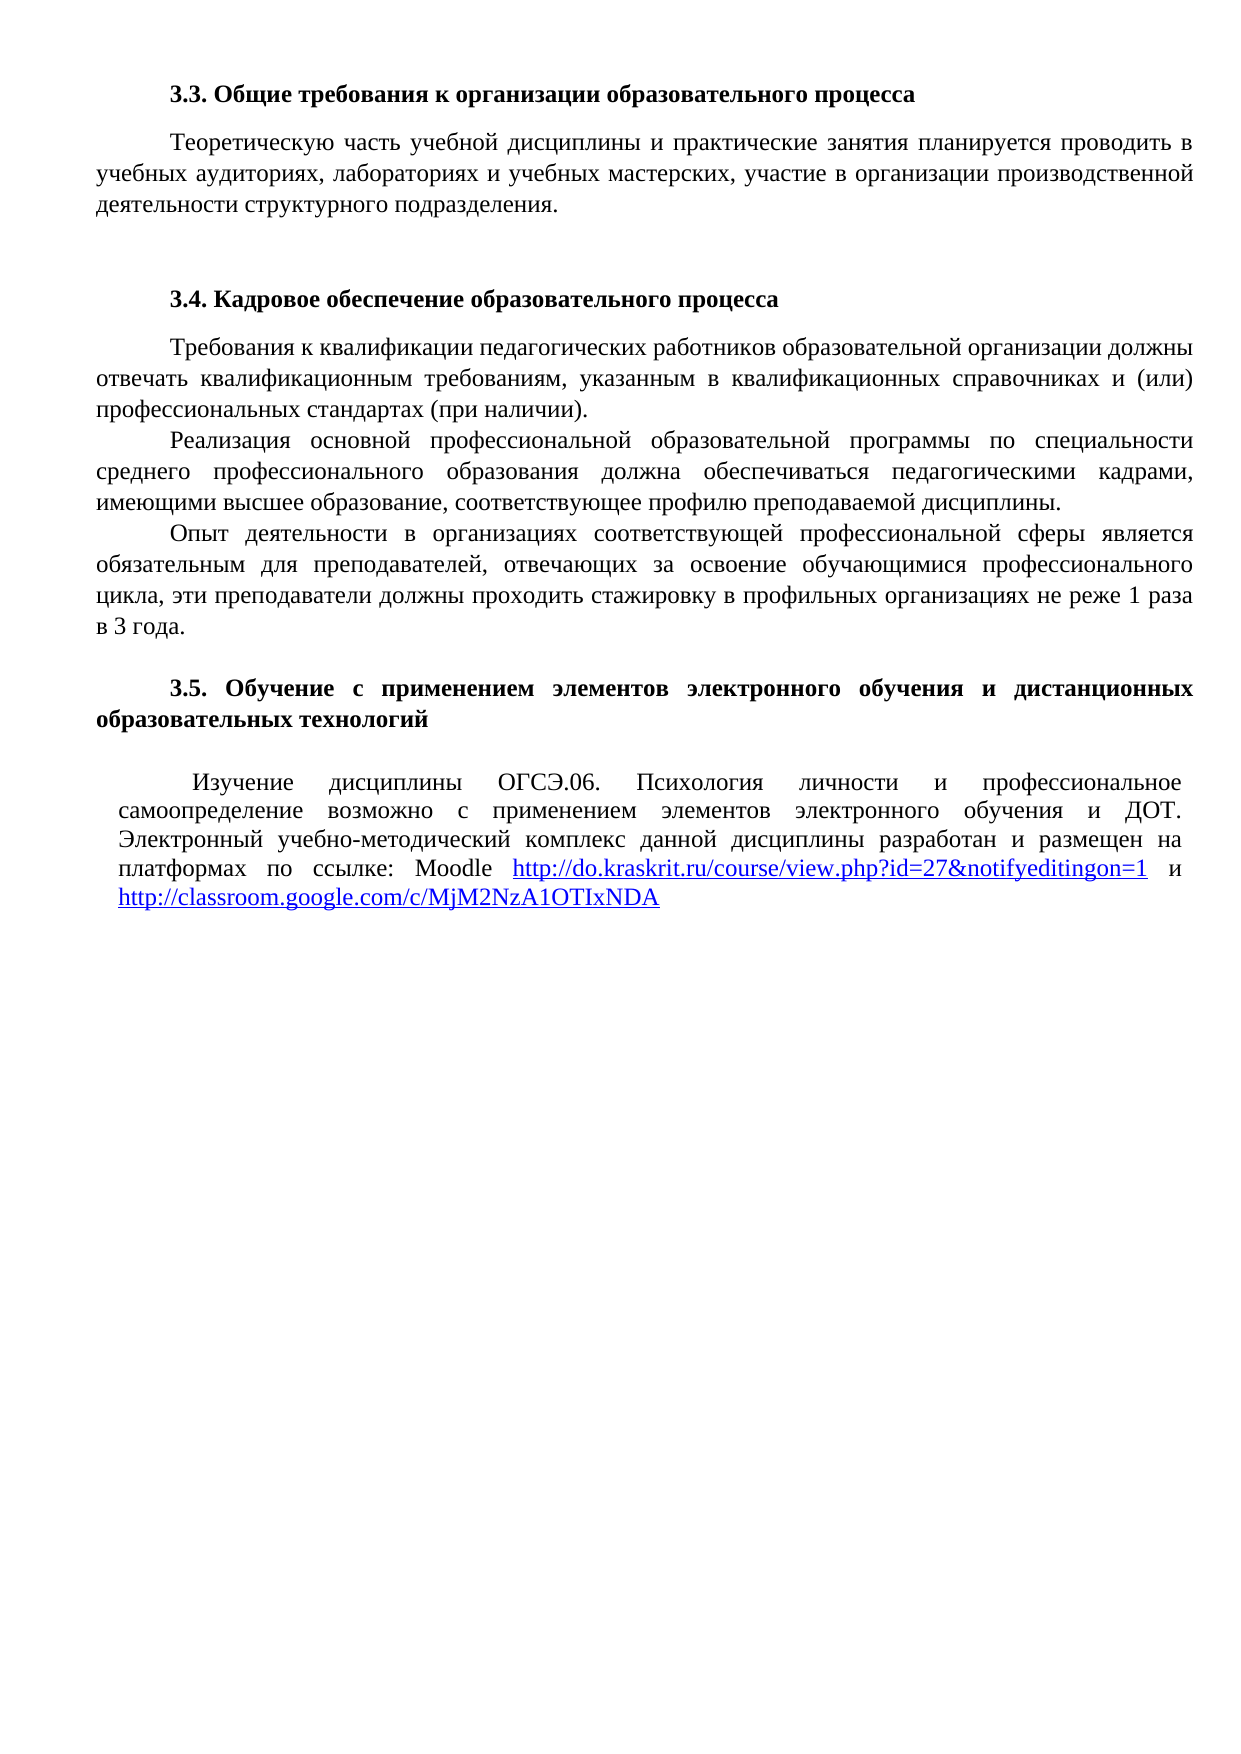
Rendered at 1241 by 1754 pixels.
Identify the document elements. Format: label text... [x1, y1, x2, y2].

text Теоретическую часть учебной дисциплины и практические занятия планируется проводить в учебных аудиториях, лабораториях и учебных мастерских, участие в организации производственной деятельности структурного подразделения. [96, 127, 1194, 218]
text 3.4. Кадровое обеспечение образовательного процесса [96, 284, 1194, 313]
text Изучение дисциплины ОГСЭ.06. Психология личности и профессиональное самоопределение возможно с применением элементов электронного обучения и ДОТ. Электронный учебно-методический комплекс данной дисциплины разработан и размещен на платформах по ссылке: Moodle http://do.kraskrit.ru/course/view.php?id=27&notifyeditingon=1 и http://classroom.google.com/c/MjM2NzA1OTIxNDA [118, 767, 1182, 910]
text Реализация основной профессиональной образовательной программы по специальности среднего профессионального образования должна обеспечиваться педагогическими кадрами, имеющими высшее образование, соответствующее профилю преподаваемой дисциплины. [96, 425, 1194, 516]
text Опыт деятельности в организациях соответствующей профессиональной сферы является обязательным для преподавателей, отвечающих за освоение обучающимися профессионального цикла, эти преподаватели должны проходить стажировку в профильных организациях не реже 1 раза в 3 года. [96, 518, 1194, 640]
text Требования к квалификации педагогических работников образовательной организации должны отвечать квалификационным требованиям, указанным в квалификационных справочниках и (или) профессиональных стандартах (при наличии). [96, 332, 1194, 423]
text 3.5. Обучение с применением элементов электронного обучения и дистанционных образовательных технологий [96, 673, 1194, 733]
text 3.3. Общие требования к организации образовательного процесса [96, 79, 1194, 108]
